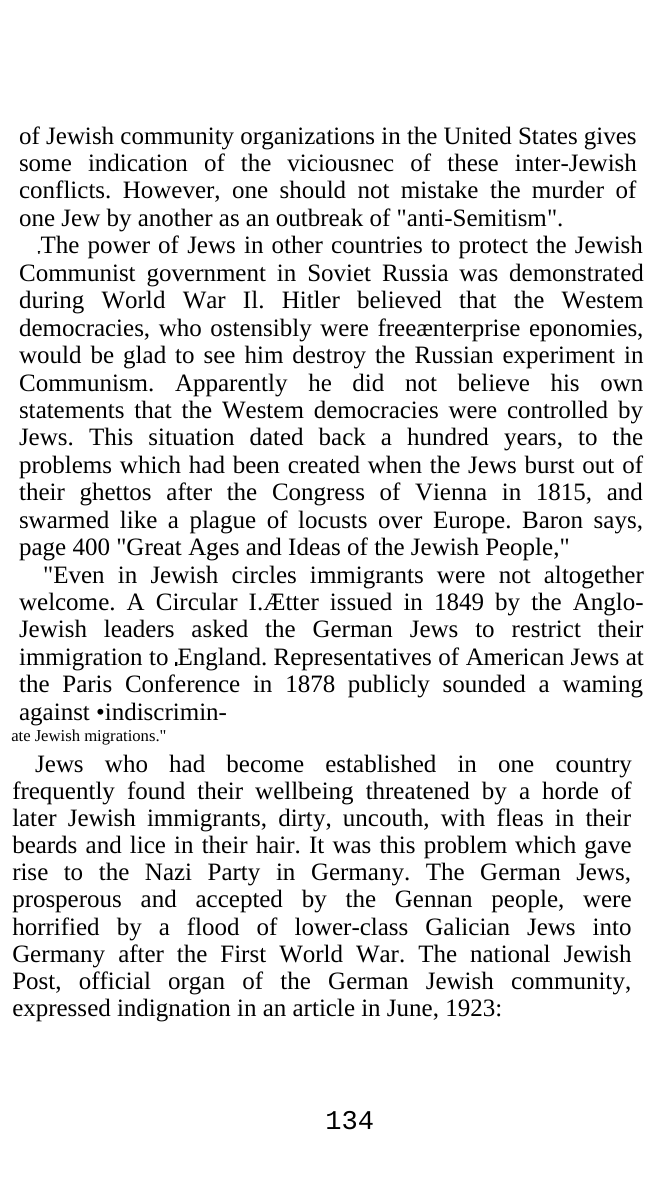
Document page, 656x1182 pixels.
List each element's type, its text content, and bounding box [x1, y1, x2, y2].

text The power of Jews in other countries to protect the Jewish Communist government in Soviet Russia was demonstrated during World War Il. Hitler believed that the Westem democracies, who ostensibly were freeænterprise eponomies, would be glad to see him destroy the Russian experiment in Communism. Apparently he did not believe his own statements that the Westem democracies were controlled by Jews. This situation dated back a hundred years, to the problems which had been created when the Jews burst out of their ghettos after the Congress of Vienna in 1815, and swarmed like a plague of locusts over Europe. Baron says, page 400 "Great Ages and Ideas of the Jewish People," [19, 232, 644, 561]
text "Even in Jewish circles immigrants were not altogether welcome. A Circular I.Ætter issued in 1849 by the Anglo-Jewish leaders asked the German Jews to restrict their immigration to England. Representatives of American Jews at the Paris Conference in 1878 publicly sounded a waming against •indiscrimin- [19, 561, 644, 726]
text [19, 122, 637, 232]
text Jews who had become established in one country frequently found their wellbeing threatened by a horde of later Jewish immigrants, dirty, uncouth, with fleas in their beards and lice in their hair. It was this problem which gave rise to the Nazi Party in Germany. The German Jews, prosperous and accepted by the Gennan people, were horrified by a flood of lower-class Galician Jews into Germany after the First World War. The national Jewish Post, official organ of the German Jewish community, expressed indignation in an article in June, 1923: [12, 751, 632, 1022]
text ate Jewish migrations." [11, 726, 648, 745]
